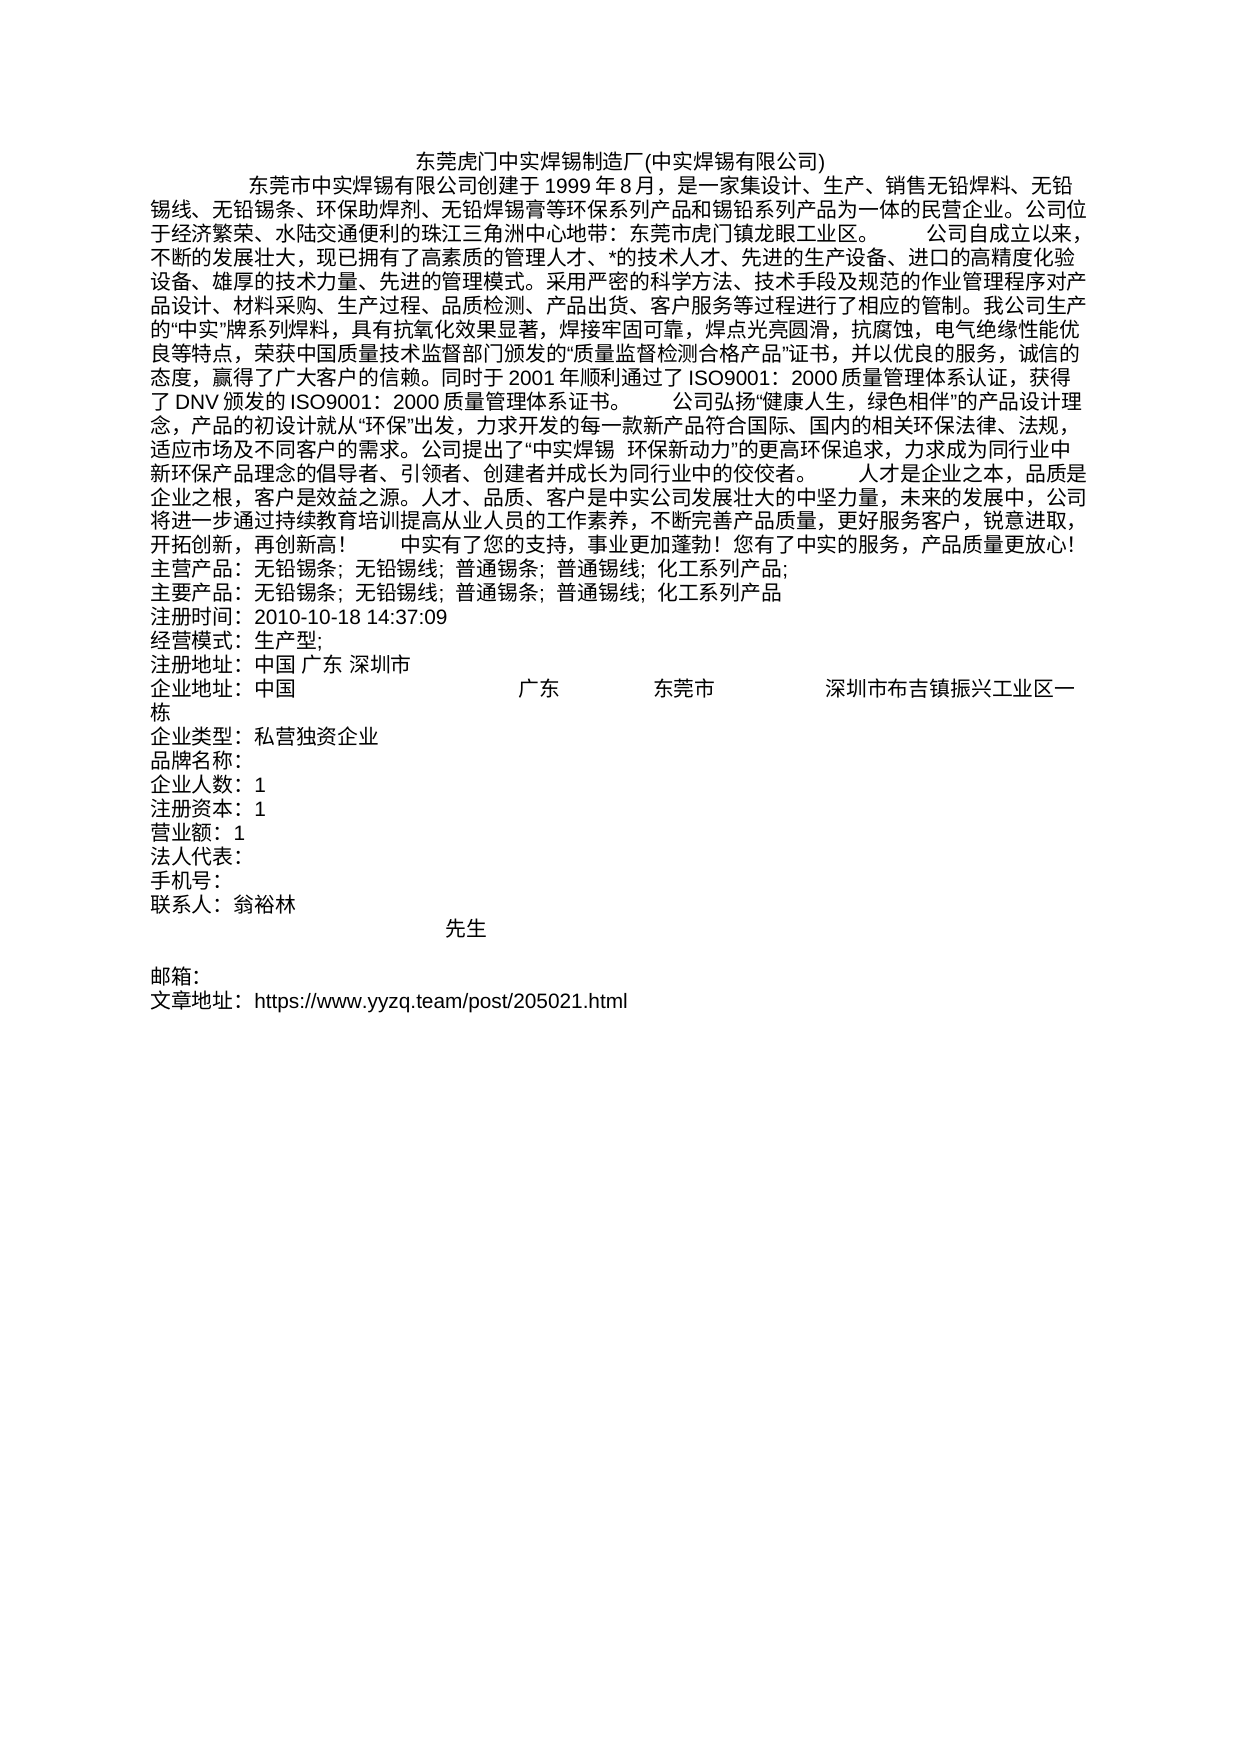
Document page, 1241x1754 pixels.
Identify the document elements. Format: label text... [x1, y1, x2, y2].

text 营业额：1 [150, 821, 1090, 845]
text 注册资本：1 [150, 797, 1090, 821]
text 联系人：翁裕林 先生 [150, 893, 1090, 964]
text 企业人数：1 [150, 773, 1090, 797]
text 东莞市中实焊锡有限公司创建于1999年8月，是一家集设计、生产、销售无铅焊料、无铅锡线、无铅锡条、环保助焊剂、无铅焊锡膏等环保系列产品和锡铅系列产品为一体的民营企业。公司位于经济繁荣、水陆交通便利的珠江三角洲中心地带：东莞市虎门镇龙眼工业区。 公司自成立以来，不断的发展壮大，现已拥有了高素质的管理人才、*的技术人才、先进的生产设备、进口的高精度化验设备、雄厚的技术力量、先进的管理模式。采用严密的科学方法、技术手段及规范的作业管理程序对产品设计、材料采购、生产过程、品质检测、产品出货、客户服务等过程进行了相应的管制。我公司生产的“中实”牌系列焊料，具有抗氧化效果显著，焊接牢固可靠，焊点光亮圆滑，抗腐蚀，电气绝缘性能优良等特点，荣获中国质量技术监督部门颁发的“质量监督检测合格产品”证书，并以优良的服务，诚信的态度，赢得了广大客户的信赖。同时于2001年顺利通过了ISO9001：2000质量管理体系认证，获得了DNV颁发的ISO9001：2000质量管理体系证书。 公司弘扬“健康人生，绿色相伴”的产品设计理念，产品的初设计就从“环保”出发，力求开发的每一款新产品符合国际、国内的相关环保法律、法规，适应市场及不同客户的需求。公司提出了“中实焊锡 环保新动力”的更高环保追求，力求成为同行业中新环保产品理念的倡导者、引领者、创建者并成长为同行业中的佼佼者。 人才是企业之本，品质是企业之根，客户是效益之源。人才、品质、客户是中实公司发展壮大的中坚力量，未来的发展中，公司将进一步通过持续教育培训提高从业人员的工作素养，不断完善产品质量，更好服务客户，锐意进取，开拓创新，再创新高！ 中实有了您的支持，事业更加蓬勃！您有了中实的服务，产品质量更放心！ [150, 174, 1090, 557]
text 注册时间：2010-10-18 14:37:09 [150, 605, 1090, 629]
text 东莞虎门中实焊锡制造厂(中实焊锡有限公司) [150, 150, 1090, 174]
text 经营模式：生产型; [150, 629, 1090, 653]
text 法人代表： [150, 845, 1090, 869]
text 主要产品：无铅锡条; 无铅锡线; 普通锡条; 普通锡线; 化工系列产品 [150, 581, 1090, 605]
text 企业类型：私营独资企业 [150, 725, 1090, 749]
text 手机号： [150, 869, 1090, 893]
text 企业地址：中国 广东 东莞市 深圳市布吉镇振兴工业区一栋 [150, 677, 1090, 725]
text 品牌名称： [150, 749, 1090, 773]
text 主营产品：无铅锡条; 无铅锡线; 普通锡条; 普通锡线; 化工系列产品; [150, 557, 1090, 581]
text 注册地址：中国 广东 深圳市 [150, 653, 1090, 677]
text 邮箱： [150, 964, 1090, 988]
text 文章地址：https://www.yyzq.team/post/205021.html [150, 988, 1090, 1012]
